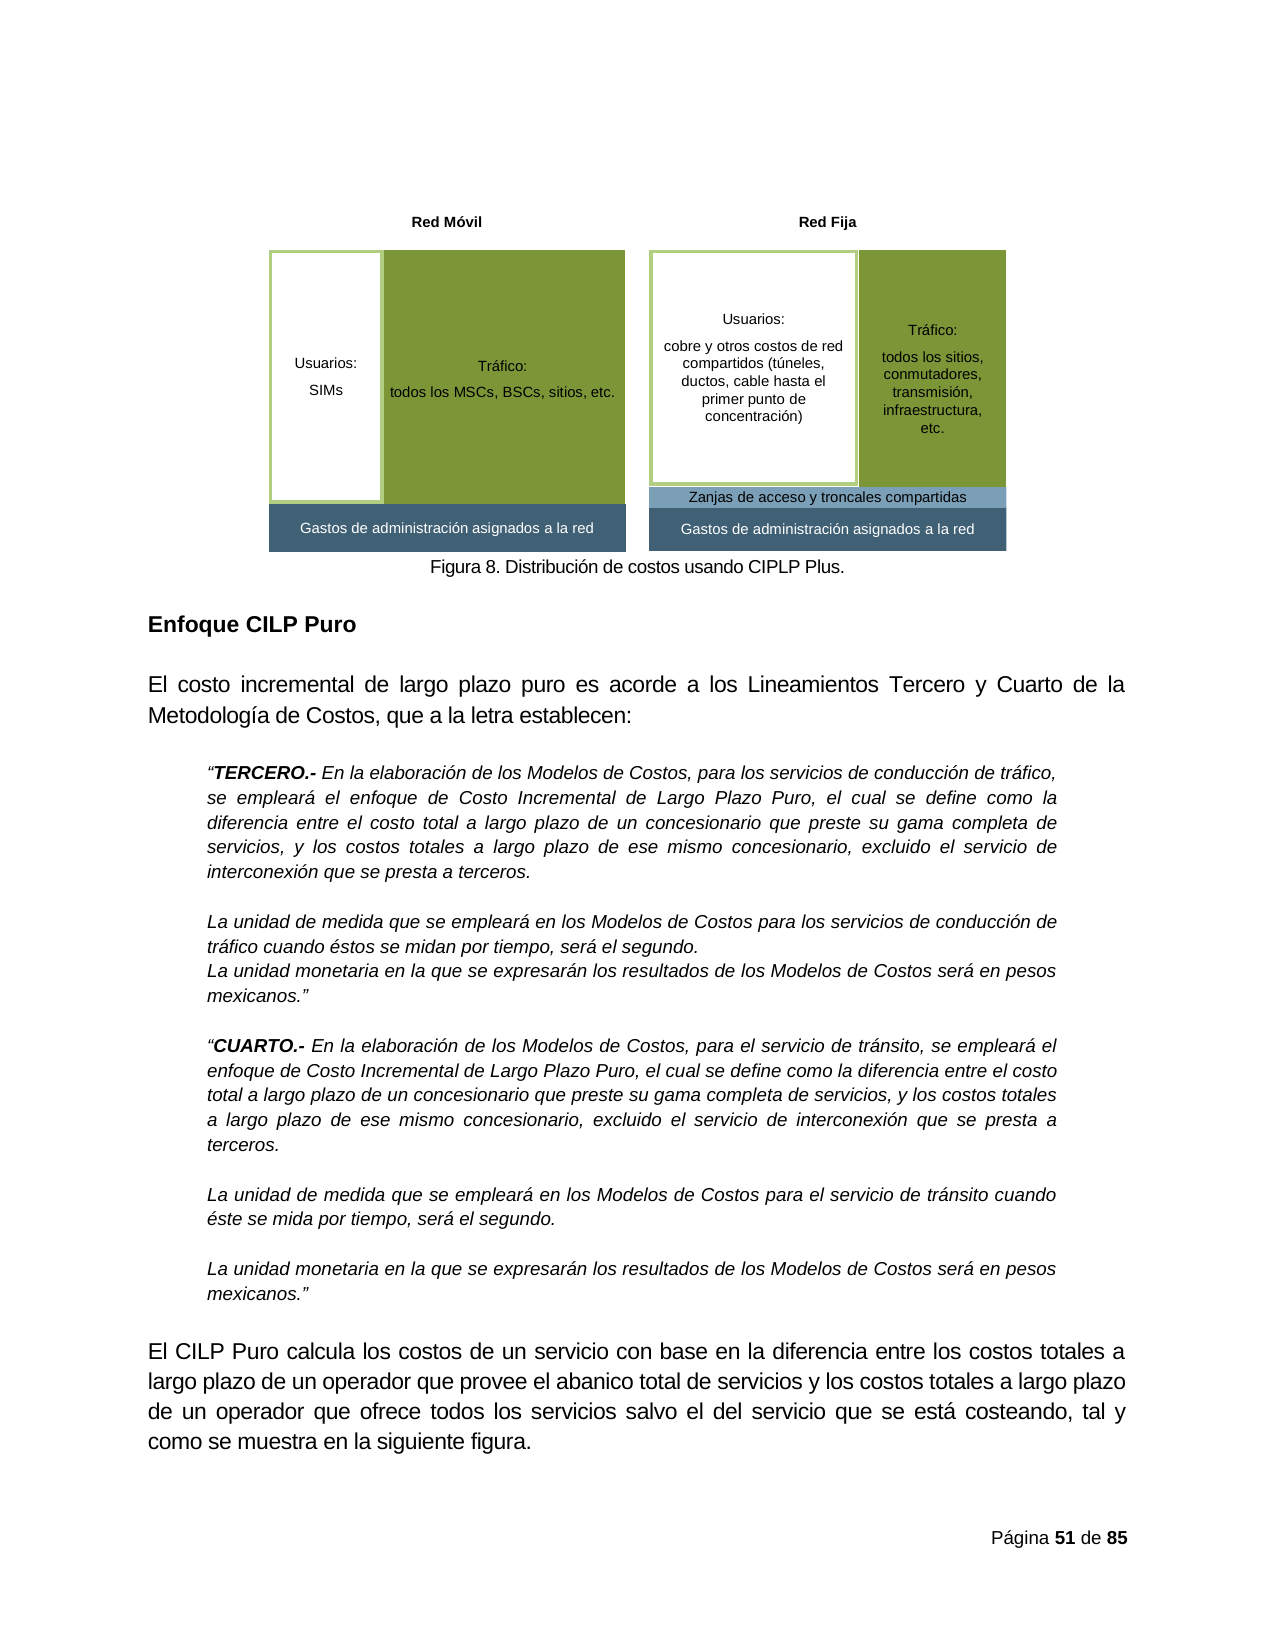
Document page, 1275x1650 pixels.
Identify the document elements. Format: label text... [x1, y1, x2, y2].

text El CILP Puro calcula los costos de un servicio con base en la diferencia entre los costos totales a largo plazo de un operador que provee el abanico total de servicios y los costos totales a largo plazo de un operador que ofrece todos los servicios salvo el del servicio que se está costeando, tal y como se muestra en la siguiente figura. [148, 1338, 1127, 1454]
text “TERCERO.- En la elaboración de los Modelos de Costos, para los servicios de conducción de tráfico, se empleará el enfoque de Costo Incremental de Largo Plazo Puro, el cual se define como la diferencia entre el costo total a largo plazo de un concesionario que preste su gama completa de servicios, y los costos totales a largo plazo de ese mismo concesionario, excluido el servicio de interconexión que se presta a terceros. [207, 762, 1059, 883]
text La unidad monetaria en la que se expresarán los resultados de los Modelos de Costos será en pesos mexicanos.” [207, 1258, 1059, 1304]
text La unidad monetaria en la que se expresarán los resultados de los Modelos de Costos será en pesos mexicanos.” [207, 960, 1059, 1007]
text El costo incremental de largo plazo puro es acorde a los Lineamientos Tercero y Cuarto de la Metodología de Costos, que a la letra establecen: [148, 671, 1127, 728]
text “CUARTO.- En la elaboración de los Modelos de Costos, para el servicio de tránsito, se empleará el enfoque de Costo Incremental de Largo Plazo Puro, el cual se define como la diferencia entre el costo total a largo plazo de un concesionario que preste su gama completa de servicios, y los costos totales a largo plazo de ese mismo concesionario, excluido el servicio de interconexión que se presta a terceros. [207, 1035, 1059, 1155]
text Enfoque CILP Puro [148, 611, 1127, 637]
text La unidad de medida que se empleará en los Modelos de Costos para el servicio de tránsito cuando éste se mida por tiempo, será el segundo. [207, 1183, 1059, 1230]
text La unidad de medida que se empleará en los Modelos de Costos para los servicios de conducción de tráfico cuando éstos se midan por tiempo, será el segundo. [207, 911, 1059, 957]
text Figura 8. Distribución de costos usando CIPLP Plus. [148, 556, 1127, 577]
